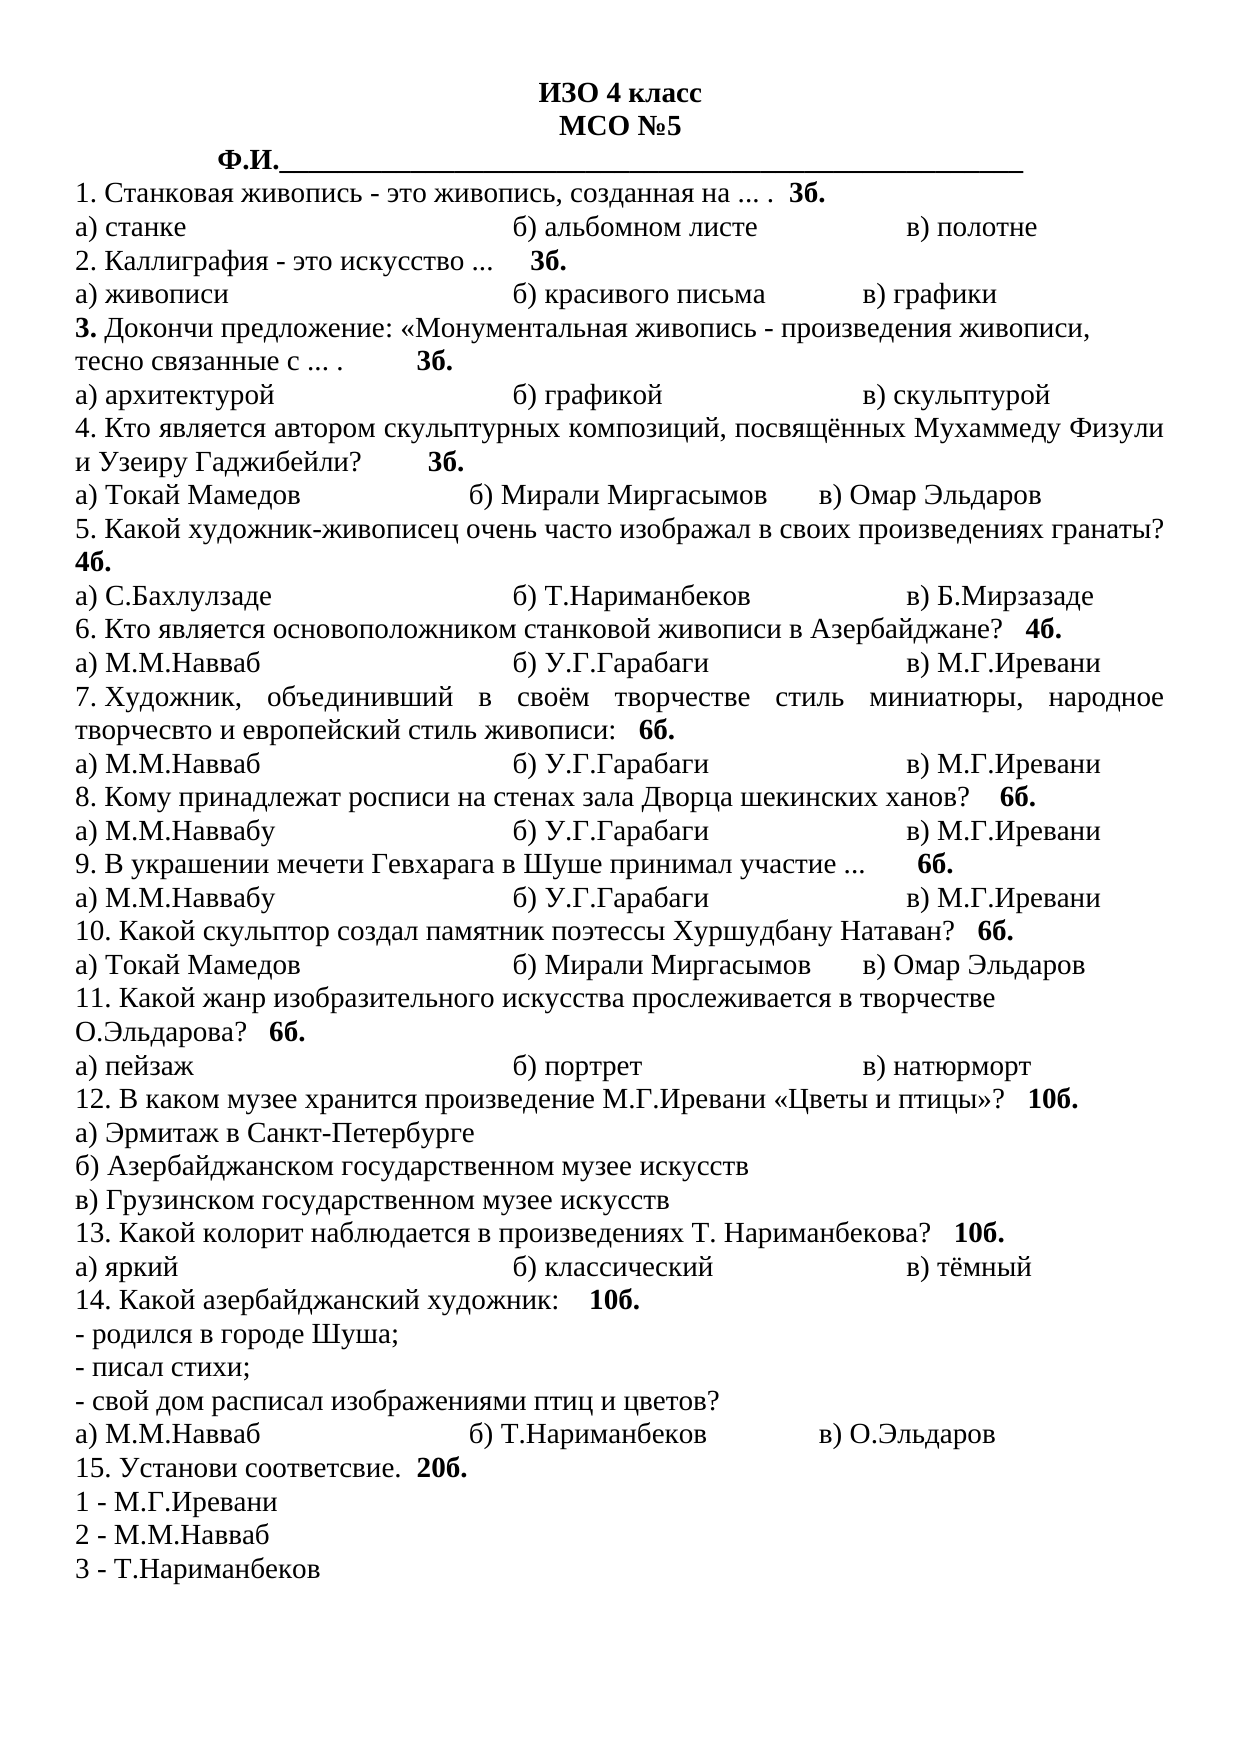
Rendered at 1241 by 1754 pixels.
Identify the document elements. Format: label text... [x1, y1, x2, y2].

list - писал стихи; [75, 1349, 1165, 1383]
list Какой жанр изобразительного искусства прослеживается в творчестве О.Эльдарова? 6б. [75, 981, 1165, 1048]
text Ф.И.___________________________________________________ [75, 142, 1165, 176]
list а) архитектурой б) графикой в) скульптурой [75, 377, 1165, 410]
list б) Азербайджанском государственном музее искусств [75, 1148, 1165, 1182]
list - свой дом расписал изображениями птиц и цветов? [75, 1383, 1165, 1417]
list Художник, объединивший в своём творчестве стиль миниатюры, народное творчесвто и европейский стиль живописи: 6б. [75, 679, 1165, 746]
list 3 - Т.Нариманбеков [75, 1551, 1165, 1584]
list 2 - М.М.Навваб [75, 1517, 1165, 1551]
list в) Грузинском государственном музее искусств [75, 1182, 1165, 1215]
list а) яркий б) классический в) тёмный [75, 1249, 1165, 1282]
list Докончи предложение: «Монументальная живопись - произведения живописи, тесно связанные с ... . 3б. [75, 310, 1165, 377]
list а) станке б) альбомном листе в) полотне [75, 209, 1165, 243]
list Установи соответсвие. 20б. [75, 1450, 1165, 1484]
list а) С.Бахлулзаде б) Т.Нариманбеков в) Б.Мирзазаде [75, 578, 1165, 612]
list Кому принадлежат росписи на стенах зала Дворца шекинских ханов? 6б. [75, 779, 1165, 813]
list а) живописи б) красивого письма в) графики [75, 276, 1165, 310]
list В каком музее хранится произведение М.Г.Иревани «Цветы и птицы»? 10б. [75, 1081, 1165, 1115]
list Кто является основоположником станковой живописи в Азербайджане? 4б. [75, 612, 1165, 645]
text МСО №5 [75, 108, 1165, 142]
list Каллиграфия - это искусство ... 3б. [75, 243, 1165, 276]
list а) Токай Мамедов б) Мирали Миргасымов в) Омар Эльдаров [75, 947, 1165, 981]
list а) Токай Мамедов б) Мирали Миргасымов в) Омар Эльдаров [75, 477, 1165, 511]
list Какой художник-живописец очень часто изображал в своих произведениях гранаты? 4б. [75, 511, 1165, 578]
list В украшении мечети Гевхарага в Шуше принимал участие ... 6б. [75, 846, 1165, 880]
list а) М.М.Навваб б) Т.Нариманбеков в) О.Эльдаров [75, 1417, 1165, 1450]
list - родился в городе Шуша; [75, 1316, 1165, 1349]
list Станковая живопись - это живопись, созданная на ... . 3б. [75, 176, 1165, 209]
list 1 - М.Г.Иревани [75, 1484, 1165, 1517]
text ИЗО 4 класс [75, 75, 1165, 108]
list Какой азербайджанский художник: 10б. [75, 1282, 1165, 1316]
list а) М.М.Навваб б) У.Г.Гарабаги в) М.Г.Иревани [75, 645, 1165, 679]
list а) М.М.Наввабу б) У.Г.Гарабаги в) М.Г.Иревани [75, 880, 1165, 913]
list Кто является автором скульптурных композиций, посвящённых Мухаммеду Физули и Узеиру Гаджибейли? 3б. [75, 410, 1165, 477]
list Какой колорит наблюдается в произведениях Т. Нариманбекова? 10б. [75, 1215, 1165, 1249]
list а) Эрмитаж в Санкт-Петербурге [75, 1115, 1165, 1148]
list а) М.М.Навваб б) У.Г.Гарабаги в) М.Г.Иревани [75, 746, 1165, 779]
list а) пейзаж б) портрет в) натюрморт [75, 1048, 1165, 1081]
list Какой скульптор создал памятник поэтессы Хуршудбану Натаван? 6б. [75, 913, 1165, 947]
list а) М.М.Наввабу б) У.Г.Гарабаги в) М.Г.Иревани [75, 813, 1165, 846]
